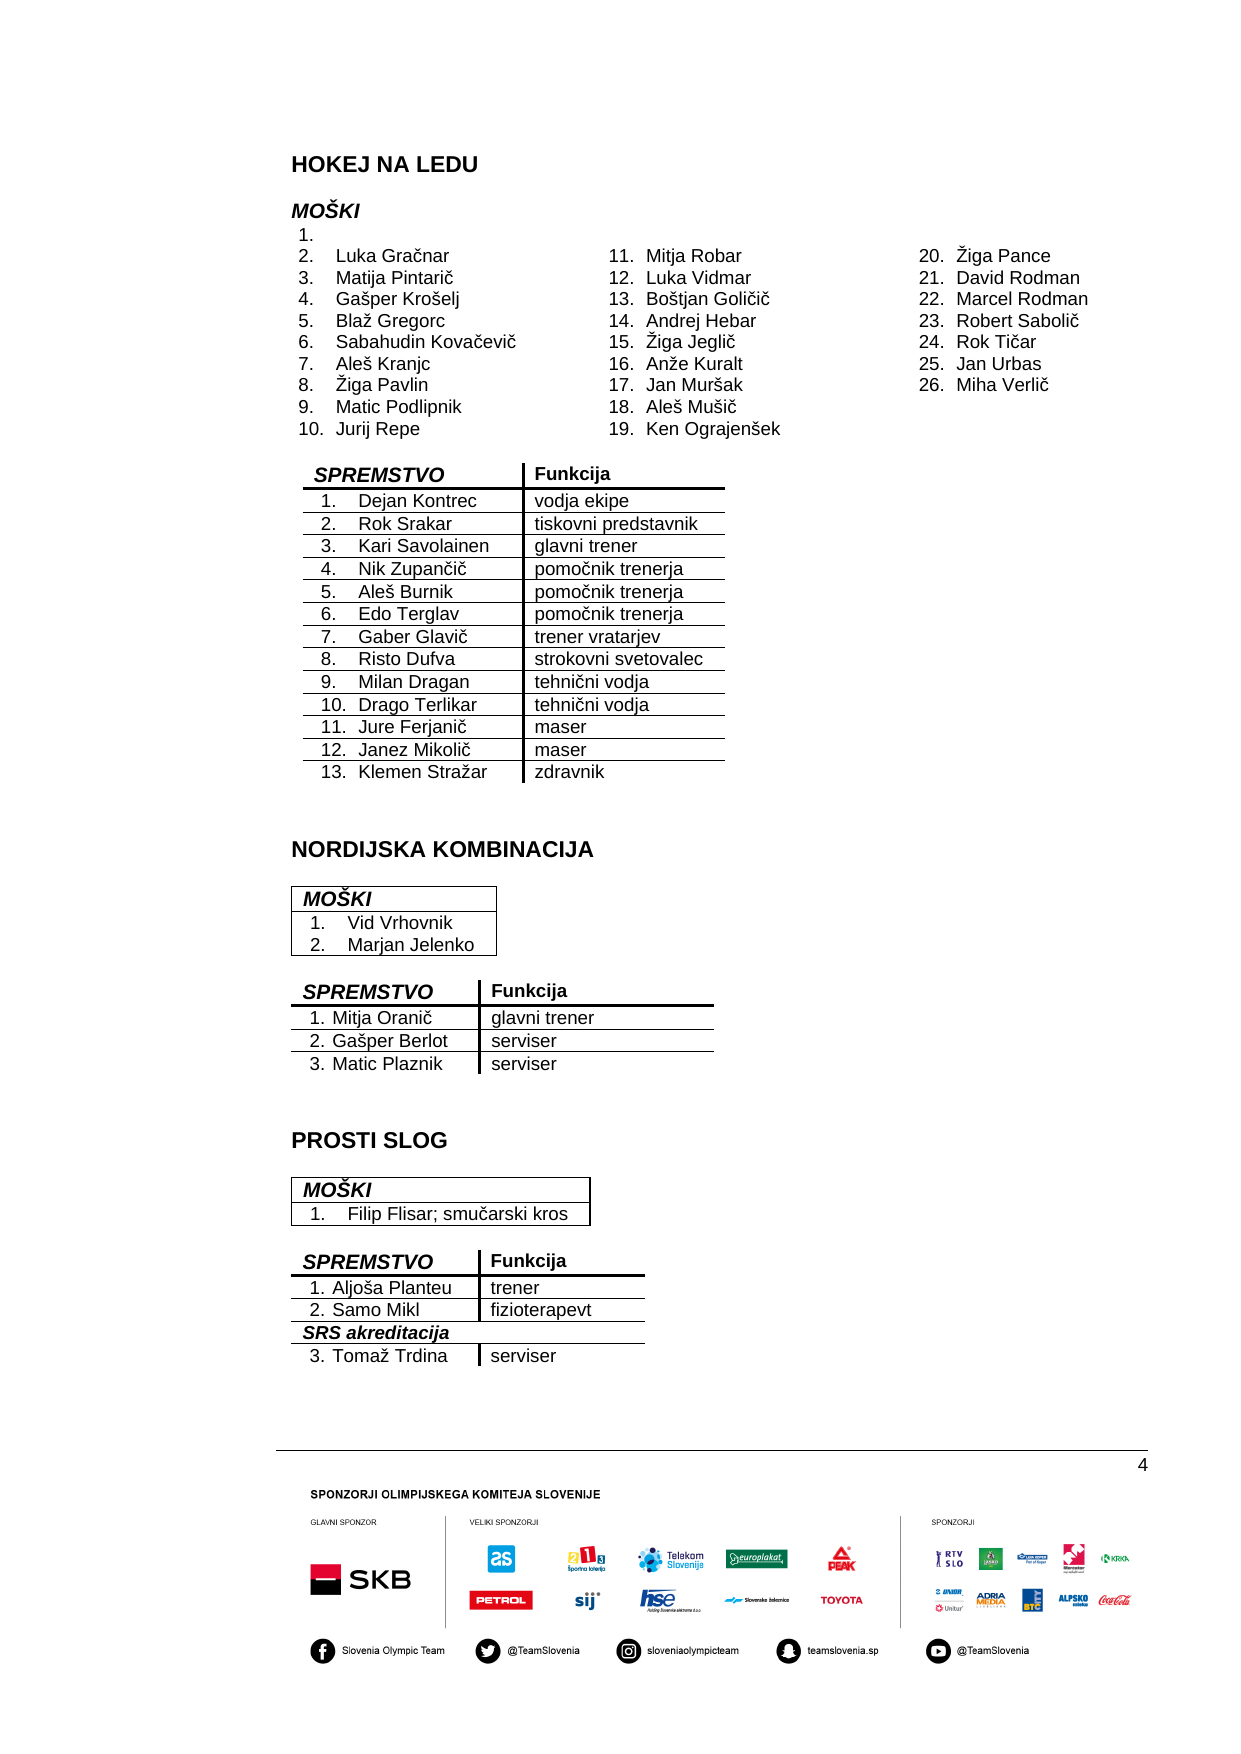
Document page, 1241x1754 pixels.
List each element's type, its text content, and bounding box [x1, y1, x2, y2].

table_cell Edo Terglav [303, 603, 522, 624]
table_cell serviser [481, 1052, 714, 1074]
text HOKEJ NA LEDU [291, 151, 1148, 178]
table_cell Gašper Berlot [291, 1030, 478, 1051]
table_cell Nik Zupančič [303, 558, 522, 579]
list Aleš Mušič [608, 396, 838, 417]
table_header Funkcija [481, 980, 714, 1004]
table_cell pomočnik trenerja [525, 580, 725, 602]
table_cell Rok Srakar [303, 513, 522, 534]
table_cell Filip Flisar; smučarski kros [292, 1203, 589, 1224]
table_cell tehnični vodja [525, 671, 725, 692]
text MOŠKI [291, 199, 1148, 223]
text PROSTI SLOG [291, 1127, 1148, 1153]
table_cell Mitja Oranič [291, 1007, 478, 1029]
table_cell Aljoša Planteu [291, 1277, 478, 1298]
list Matija Pintarič [298, 266, 528, 288]
table_cell fizioterapevt [481, 1299, 644, 1321]
list Jan Urbas [918, 353, 1148, 374]
table_cell pomočnik trenerja [525, 603, 725, 624]
list Žiga Jeglič [608, 331, 838, 353]
text NORDIJSKA KOMBINACIJA [291, 836, 1148, 862]
list Andrej Hebar [608, 309, 838, 331]
table_cell Aleš Burnik [303, 580, 522, 602]
list Aleš Kranjc [298, 353, 528, 374]
table_cell vodja ekipe [525, 490, 725, 512]
list Blaž Gregorc [298, 309, 528, 331]
list Matic Podlipnik [298, 396, 528, 417]
table_header SPREMSTVO [291, 980, 478, 1004]
table_cell glavni trener [481, 1007, 714, 1029]
list Ken Ograjenšek [608, 417, 838, 439]
table_cell Matic Plaznik [291, 1052, 478, 1074]
table_cell tiskovni predstavnik [525, 513, 725, 534]
list Žiga Pavlin [298, 374, 528, 396]
table_cell Dejan Kontrec [303, 490, 522, 512]
table_cell maser [525, 716, 725, 738]
table_cell maser [525, 739, 725, 760]
table_header SPREMSTVO [303, 463, 522, 487]
table_cell Kari Savolainen [303, 535, 522, 557]
table_cell trener vratarjev [525, 626, 725, 647]
list Anže Kuralt [608, 353, 838, 374]
table_cell Milan Dragan [303, 671, 522, 692]
table_header MOŠKI [292, 1178, 589, 1202]
table_header MOŠKI [292, 887, 496, 911]
table_cell Jure Ferjanič [303, 716, 522, 738]
list Rok Tičar [918, 331, 1148, 353]
table_cell serviser [481, 1030, 714, 1051]
table_header Funkcija [525, 463, 725, 487]
table_header Funkcija [481, 1250, 644, 1273]
table_cell pomočnik trenerja [525, 558, 725, 579]
table_cell tehnični vodja [525, 694, 725, 715]
list Luka Vidmar [608, 266, 838, 288]
table_cell glavni trener [525, 535, 725, 557]
table_cell SRS akreditacija [291, 1322, 644, 1343]
picture [291, 1475, 1149, 1681]
table_cell Vid Vrhovnik Marjan Jelenko [292, 912, 496, 955]
table_cell Janez Mikolič [303, 739, 522, 760]
table_cell Gaber Glavič [303, 626, 522, 647]
list Miha Verlič [918, 374, 1148, 396]
table_cell Risto Dufva [303, 648, 522, 670]
list David Rodman [918, 266, 1148, 288]
list Luka Gračnar [298, 245, 528, 266]
table_cell Klemen Stražar [303, 761, 522, 783]
table_cell serviser [481, 1344, 644, 1366]
list Boštjan Goličič [608, 288, 838, 309]
list Mitja Robar [608, 245, 838, 266]
list Sabahudin Kovačevič [298, 331, 528, 353]
table_cell trener [481, 1277, 644, 1298]
table_cell strokovni svetovalec [525, 648, 725, 670]
table_cell zdravnik [525, 761, 725, 783]
list Marcel Rodman [918, 288, 1148, 309]
list Jan Muršak [608, 374, 838, 396]
table_cell Drago Terlikar [303, 694, 522, 715]
list Jurij Repe [298, 417, 528, 439]
list Robert Sabolič [918, 309, 1148, 331]
table_header SPREMSTVO [291, 1250, 478, 1273]
table_cell Tomaž Trdina [291, 1344, 478, 1366]
table_cell Samo Mikl [291, 1299, 478, 1321]
list Žiga Pance [918, 245, 1148, 266]
list Gašper Krošelj [298, 288, 528, 309]
